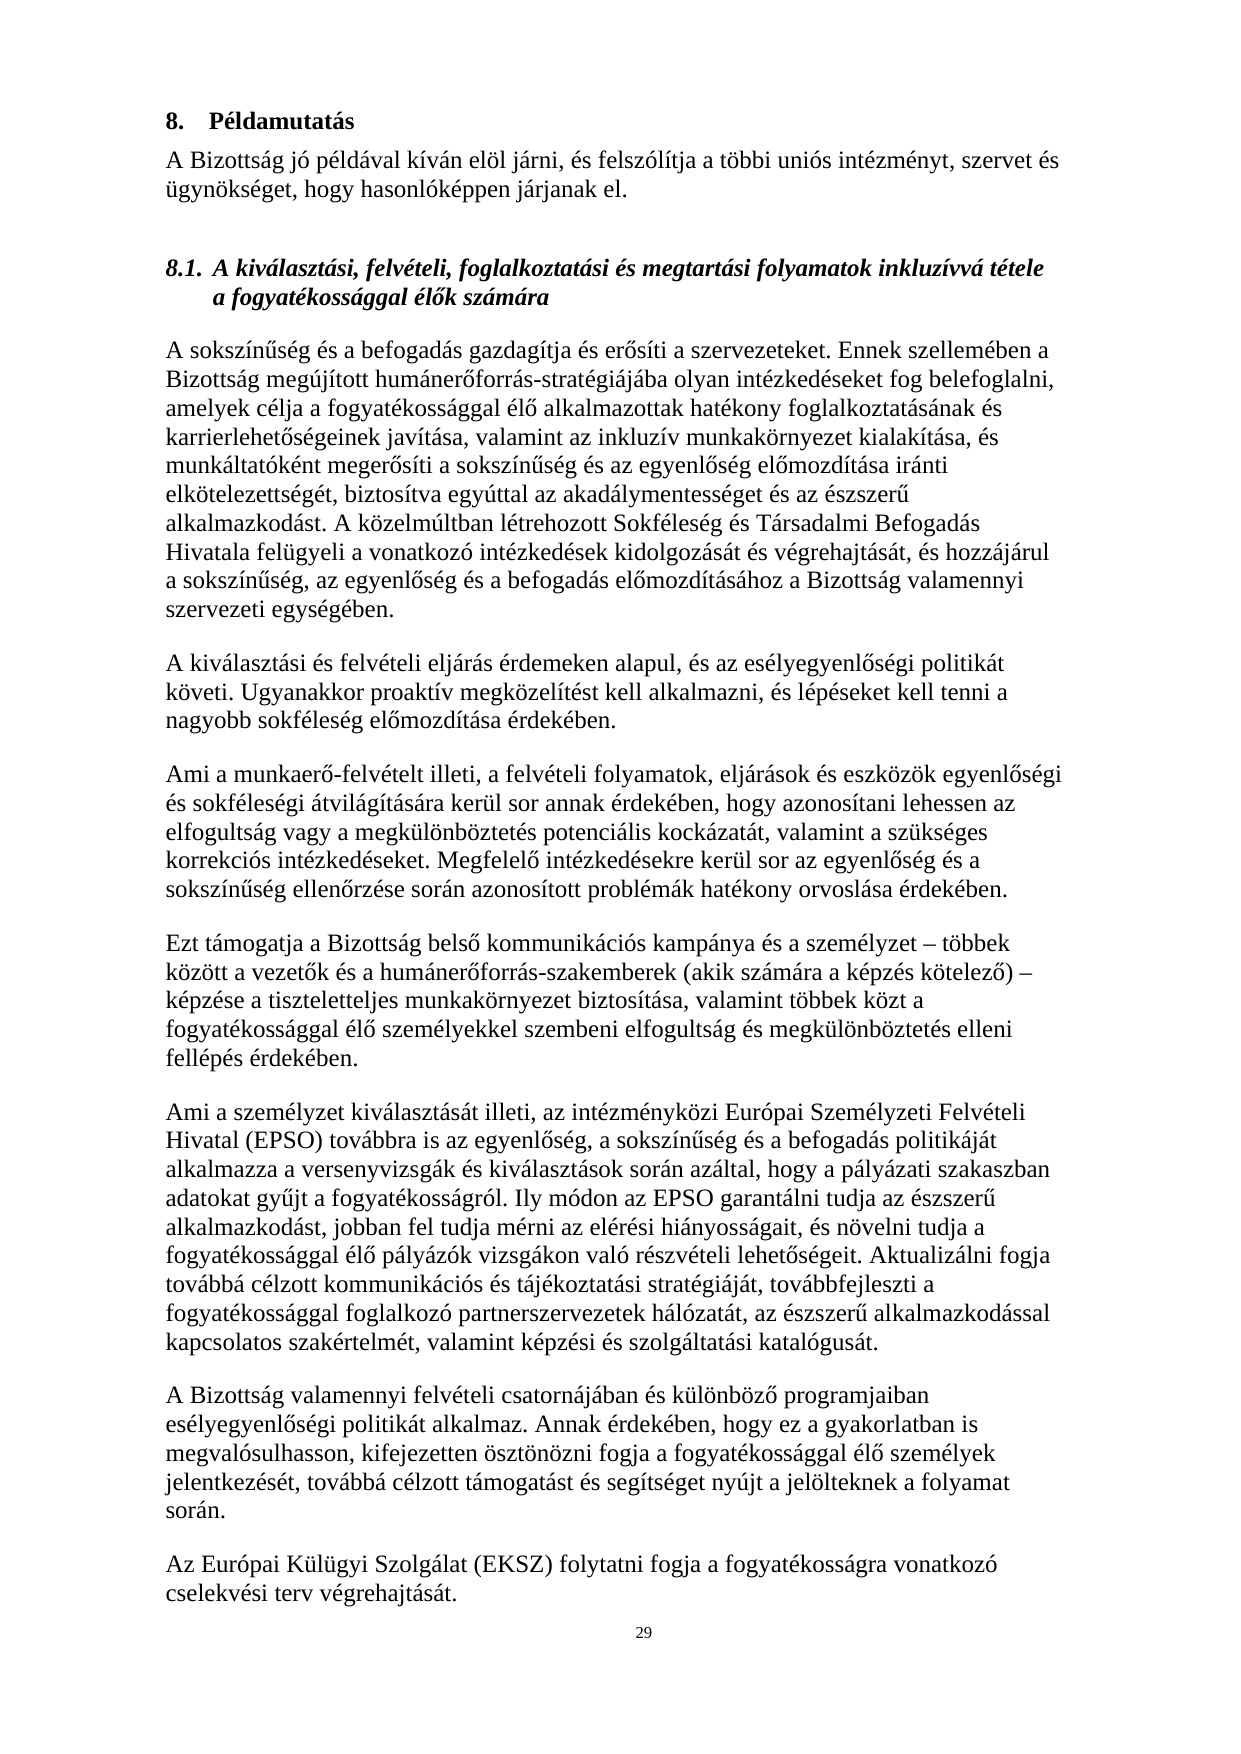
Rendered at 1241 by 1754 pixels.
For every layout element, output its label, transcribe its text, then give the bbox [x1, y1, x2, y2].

text A Bizottság jó példával kíván elöl járni, és felszólítja a többi uniós intézményt, szervet és ügynökséget, hogy hasonlóképpen járjanak el. [165, 146, 1063, 203]
text A sokszínűség és a befogadás gazdagítja és erősíti a szervezeteket. Ennek szellemében a Bizottság megújított humánerőforrás-stratégiájába olyan intézkedéseket fog belefoglalni, amelyek célja a fogyatékossággal élő alkalmazottak hatékony foglalkoztatásának és karrierlehetőségeinek javítása, valamint az inkluzív munkakörnyezet kialakítása, és munkáltatóként megerősíti a sokszínűség és az egyenlőség előmozdítása iránti elkötelezettségét, biztosítva egyúttal az akadálymentességet és az észszerű alkalmazkodást. A közelmúltban létrehozott Sokféleség és Társadalmi Befogadás Hivatala felügyeli a vonatkozó intézkedések kidolgozását és végrehajtását, és hozzájárul a sokszínűség, az egyenlőség és a befogadás előmozdításához a Bizottság valamennyi szervezeti egységében. [165, 336, 1063, 623]
subtitle A kiválasztási, felvételi, foglalkoztatási és megtartási folyamatok inkluzívvá tétele a fogyatékossággal élők számára [165, 253, 1063, 311]
text Ami a személyzet kiválasztását illeti, az intézményközi Európai Személyzeti Felvételi Hivatal (EPSO) továbbra is az egyenlőség, a sokszínűség és a befogadás politikáját alkalmazza a versenyvizsgák és kiválasztások során azáltal, hogy a pályázati szakaszban adatokat gyűjt a fogyatékosságról. Ily módon az EPSO garantálni tudja az észszerű alkalmazkodást, jobban fel tudja mérni az elérési hiányosságait, és növelni tudja a fogyatékossággal élő pályázók vizsgákon való részvételi lehetőségeit. Aktualizálni fogja továbbá célzott kommunikációs és tájékoztatási stratégiáját, továbbfejleszti a fogyatékossággal foglalkozó partnerszervezetek hálózatát, az észszerű alkalmazkodással kapcsolatos szakértelmét, valamint képzési és szolgáltatási katalógusát. [165, 1097, 1063, 1356]
text Ezt támogatja a Bizottság belső kommunikációs kampánya és a személyzet – többek között a vezetők és a humánerőforrás-szakemberek (akik számára a képzés kötelező) – képzése a tiszteletteljes munkakörnyezet biztosítása, valamint többek közt a fogyatékossággal élő személyekkel szembeni elfogultság és megkülönböztetés elleni fellépés érdekében. [165, 928, 1063, 1072]
subtitle Példamutatás [165, 106, 1063, 135]
text Az Európai Külügyi Szolgálat (EKSZ) folytatni fogja a fogyatékosságra vonatkozó cselekvési terv végrehajtását. [165, 1549, 1063, 1607]
text A kiválasztási és felvételi eljárás érdemeken alapul, és az esélyegyenlőségi politikát követi. Ugyanakkor proaktív megközelítést kell alkalmazni, és lépéseket kell tenni a nagyobb sokféleség előmozdítása érdekében. [165, 648, 1063, 734]
text A Bizottság valamennyi felvételi csatornájában és különböző programjaiban esélyegyenlőségi politikát alkalmaz. Annak érdekében, hogy ez a gyakorlatban is megvalósulhasson, kifejezetten ösztönözni fogja a fogyatékossággal élő személyek jelentkezését, továbbá célzott támogatást és segítséget nyújt a jelölteknek a folyamat során. [165, 1381, 1063, 1524]
text Ami a munkaerő-felvételt illeti, a felvételi folyamatok, eljárások és eszközök egyenlőségi és sokféleségi átvilágítására kerül sor annak érdekében, hogy azonosítani lehessen az elfogultság vagy a megkülönböztetés potenciális kockázatát, valamint a szükséges korrekciós intézkedéseket. Megfelelő intézkedésekre kerül sor az egyenlőség és a sokszínűség ellenőrzése során azonosított problémák hatékony orvoslása érdekében. [165, 759, 1063, 903]
